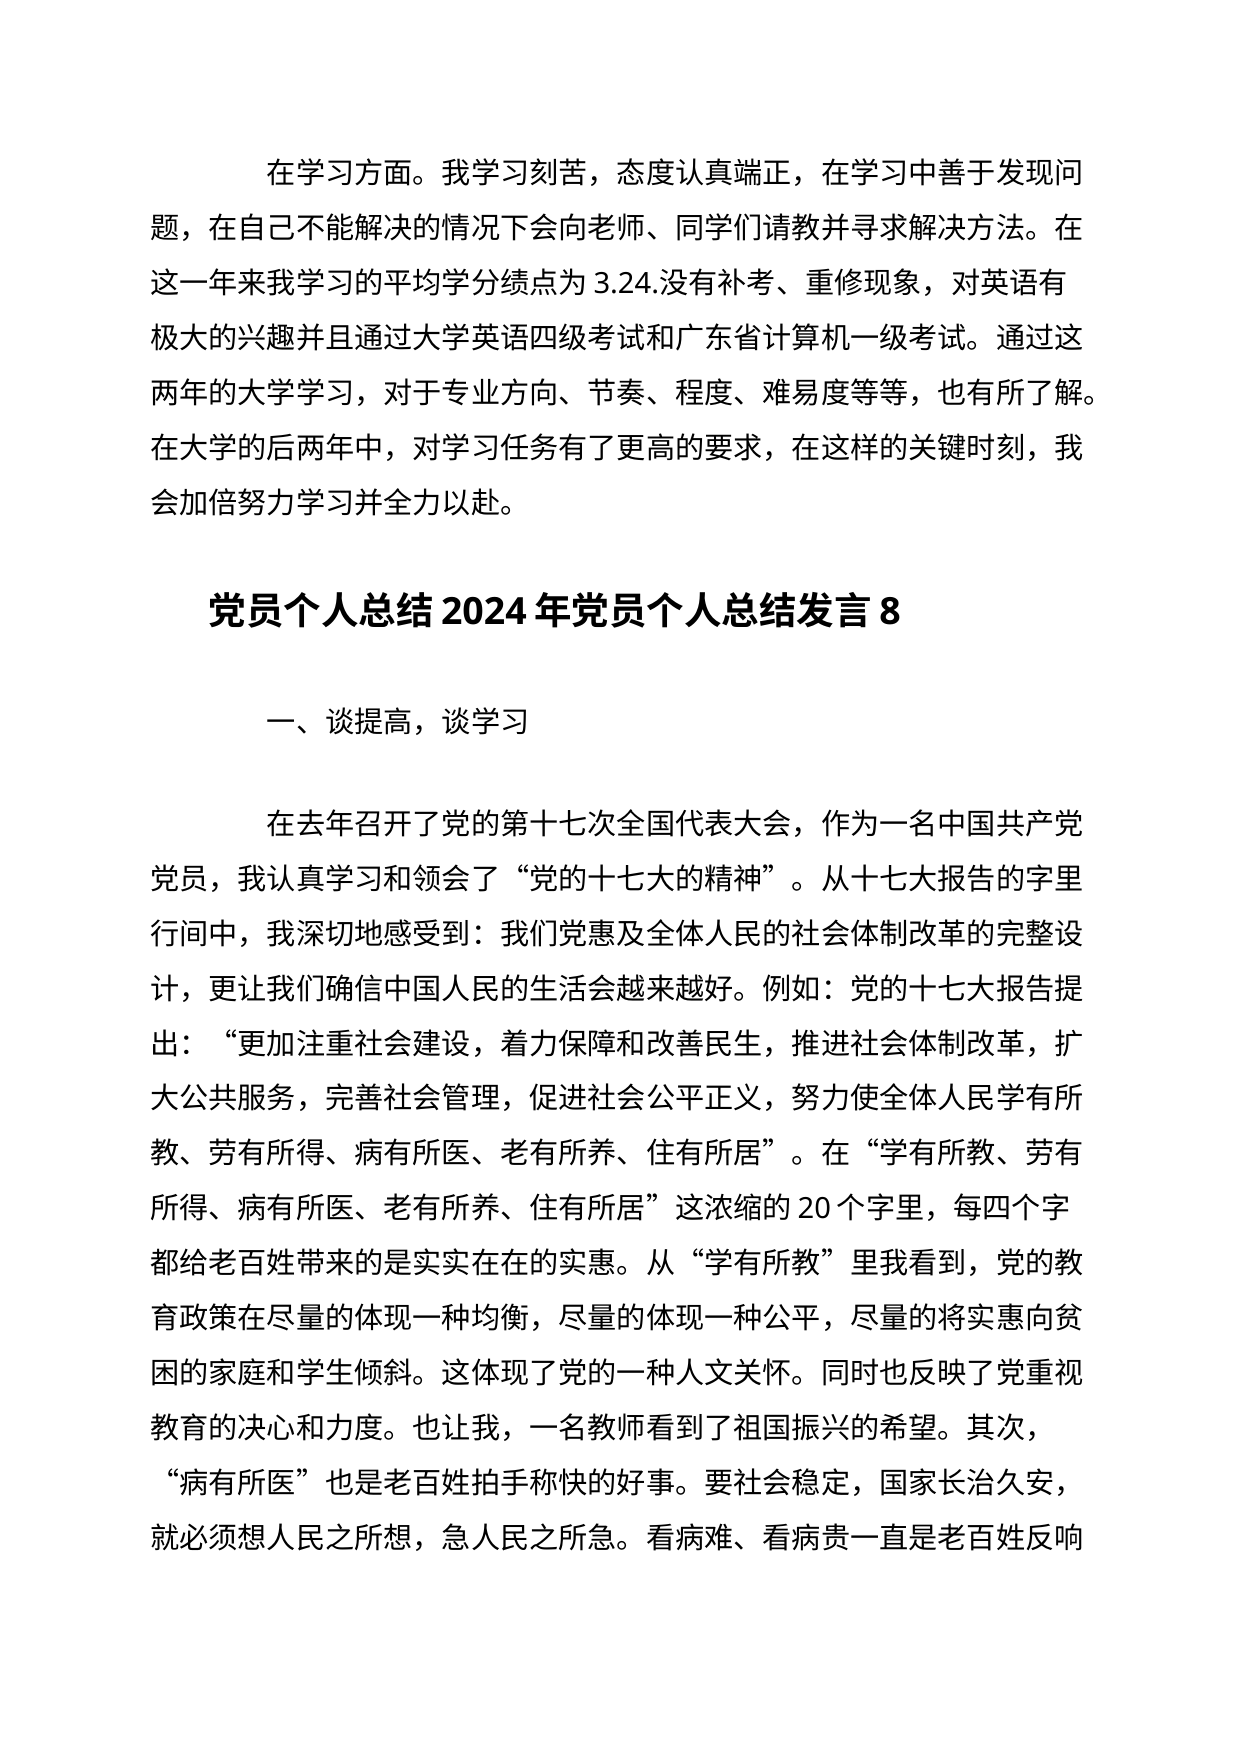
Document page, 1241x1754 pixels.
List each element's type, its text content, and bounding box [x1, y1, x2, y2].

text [150, 801, 1090, 1557]
text 一、谈提高，谈学习 [150, 699, 1090, 741]
text 党员个人总结2024年党员个人总结发言8 [150, 581, 1090, 636]
text 在学习方面。我学习刻苦，态度认真端正，在学习中善于发现问题，在自己不能解决的情况下会向老师、同学们请教并寻求解决方法。在这一年来我学习的平均学分绩点为3.24.没有补考、重修现象，对英语有极大的兴趣并且通过大学英语四级考试和广东省计算机一级考试。通过这两年的大学学习，对于专业方向、节奏、程度、难易度等等，也有所了解。在大学的后两年中，对学习任务有了更高的要求，在这样的关键时刻，我会加倍努力学习并全力以赴。 [150, 150, 1090, 522]
